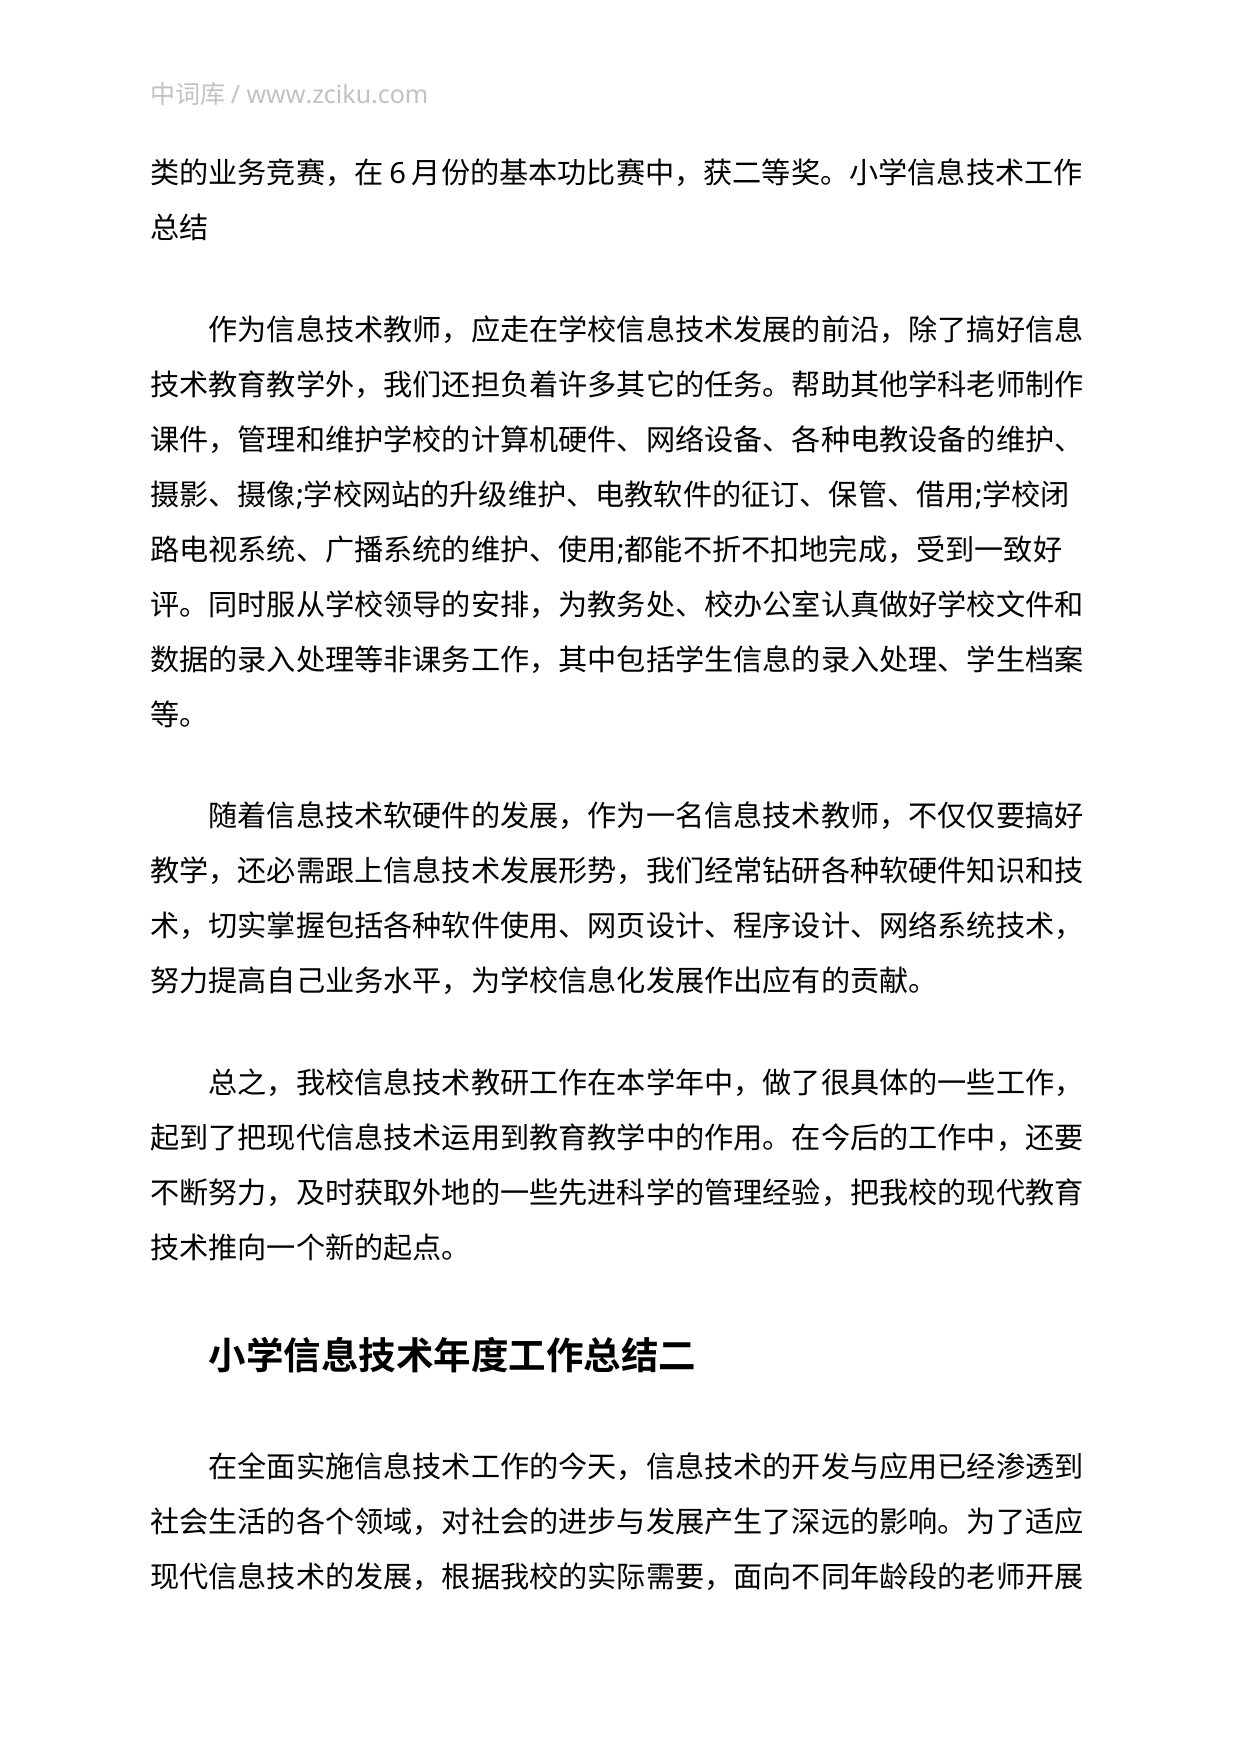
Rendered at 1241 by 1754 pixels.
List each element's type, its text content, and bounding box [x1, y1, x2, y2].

text 总之，我校信息技术教研工作在本学年中，做了很具体的一些工作，起到了把现代信息技术运用到教育教学中的作用。在今后的工作中，还要不断努力，及时获取外地的一些先进科学的管理经验，把我校的现代教育技术推向一个新的起点。 [150, 1059, 1090, 1266]
text 作为信息技术教师，应走在学校信息技术发展的前沿，除了搞好信息技术教育教学外，我们还担负着许多其它的任务。帮助其他学科老师制作课件，管理和维护学校的计算机硬件、网络设备、各种电教设备的维护、摄影、摄像;学校网站的升级维护、电教软件的征订、保管、借用;学校闭路电视系统、广播系统的维护、使用;都能不折不扣地完成，受到一致好评。同时服从学校领导的安排，为教务处、校办公室认真做好学校文件和数据的录入处理等非课务工作，其中包括学生信息的录入处理、学生档案等。 [150, 307, 1090, 733]
text 随着信息技术软硬件的发展，作为一名信息技术教师，不仅仅要搞好教学，还必需跟上信息技术发展形势，我们经常钻研各种软硬件知识和技术，切实掌握包括各种软件使用、网页设计、程序设计、网络系统技术，努力提高自己业务水平，为学校信息化发展作出应有的贡献。 [150, 793, 1090, 1000]
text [150, 1443, 1090, 1595]
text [150, 150, 1090, 247]
text 小学信息技术年度工作总结二 [150, 1326, 1090, 1380]
